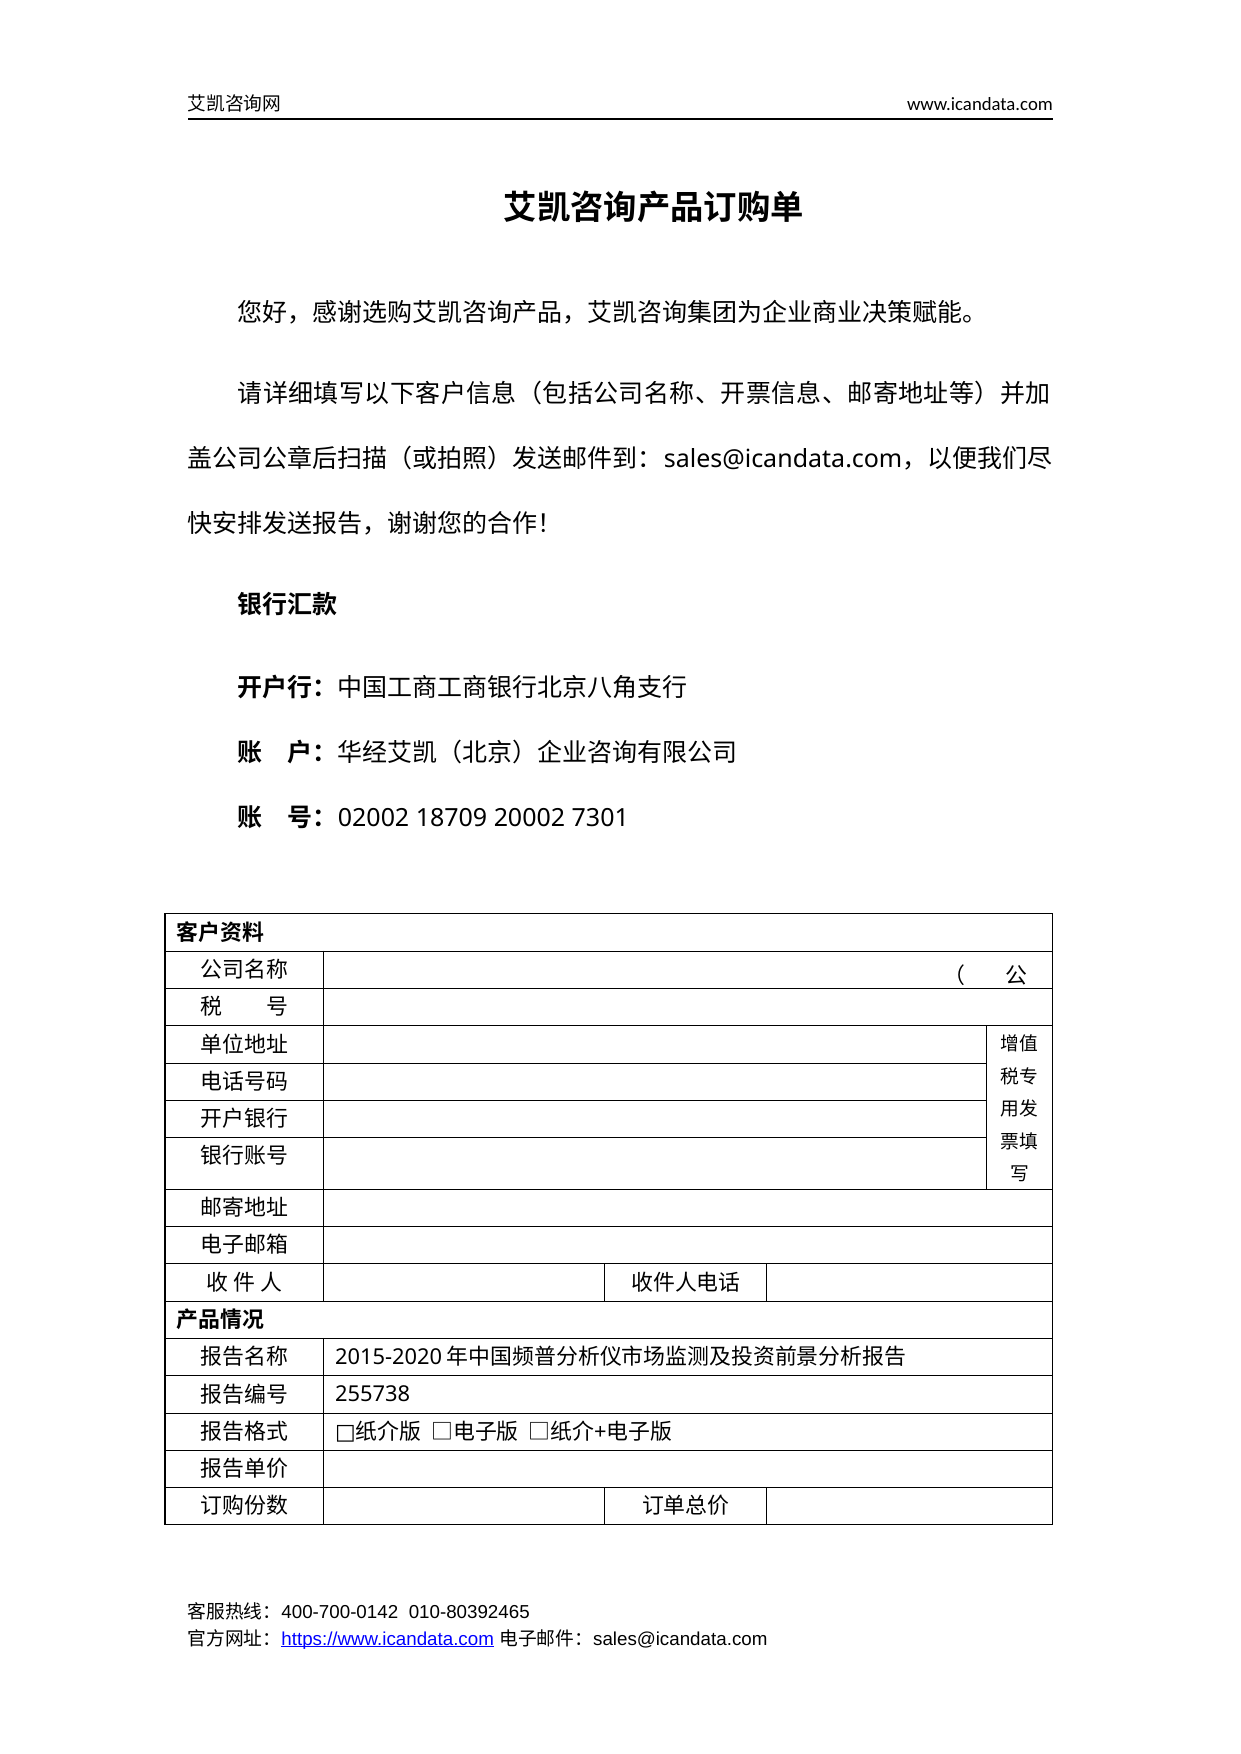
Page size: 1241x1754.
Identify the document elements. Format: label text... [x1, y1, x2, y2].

table_cell [324, 1451, 1052, 1487]
table_cell [324, 1138, 986, 1189]
table_cell 收件人电话 [605, 1264, 766, 1301]
table_cell 订购份数 [166, 1488, 323, 1524]
table_cell [767, 1488, 1052, 1524]
table_cell 255738 [324, 1376, 1052, 1412]
text 账 号：02002 18709 20002 7301 [187, 783, 1053, 848]
table_cell [324, 989, 1052, 1025]
table_cell [324, 1101, 986, 1137]
table_cell 电话号码 [166, 1064, 323, 1100]
table_header 客户资料 [166, 914, 1052, 951]
table_cell 产品情况 [166, 1302, 1052, 1338]
table_cell 收 件 人 [166, 1264, 323, 1301]
text 账 户：华经艾凯（北京）企业咨询有限公司 [187, 718, 1053, 783]
table_cell [324, 1227, 1052, 1263]
text 银行汇款 [187, 570, 1053, 635]
text 您好，感谢选购艾凯咨询产品，艾凯咨询集团为企业商业决策赋能。 [187, 278, 1053, 343]
table_cell 报告格式 [166, 1414, 323, 1450]
table_cell 报告名称 [166, 1339, 323, 1375]
table_cell [324, 1190, 1052, 1226]
table_cell 税 号 [166, 989, 323, 1025]
table_cell [324, 1488, 604, 1524]
table_cell 增值税专用发票填写 [987, 1026, 1052, 1189]
table_cell 报告编号 [166, 1376, 323, 1412]
table_cell 开户银行 [166, 1101, 323, 1137]
table_cell [767, 1264, 1052, 1301]
text 请详细填写以下客户信息（包括公司名称、开票信息、邮寄地址等）并加盖公司公章后扫描（或拍照）发送邮件到：sales@icandata.com，以便我们尽快安排发送报告，谢谢您的合作！ [187, 359, 1053, 554]
table_cell 电子邮箱 [166, 1227, 323, 1263]
table_cell 2015-2020年中国频普分析仪市场监测及投资前景分析报告 [324, 1339, 1052, 1375]
table_cell [324, 952, 1052, 988]
table_cell 订单总价 [605, 1488, 766, 1524]
table_cell 单位地址 [166, 1026, 323, 1062]
table_cell 邮寄地址 [166, 1190, 323, 1226]
table_cell [324, 1264, 604, 1301]
text 开户行：中国工商工商银行北京八角支行 [187, 653, 1053, 718]
table_cell 报告单价 [166, 1451, 323, 1487]
table_cell □纸介版 □电子版 □纸介+电子版 [324, 1414, 1052, 1450]
text 艾凯咨询产品订购单 [187, 172, 1053, 237]
table_cell [324, 1026, 986, 1062]
table_cell [324, 1064, 986, 1100]
table_cell 银行账号 [166, 1138, 323, 1189]
table_cell 公司名称 [166, 952, 323, 988]
